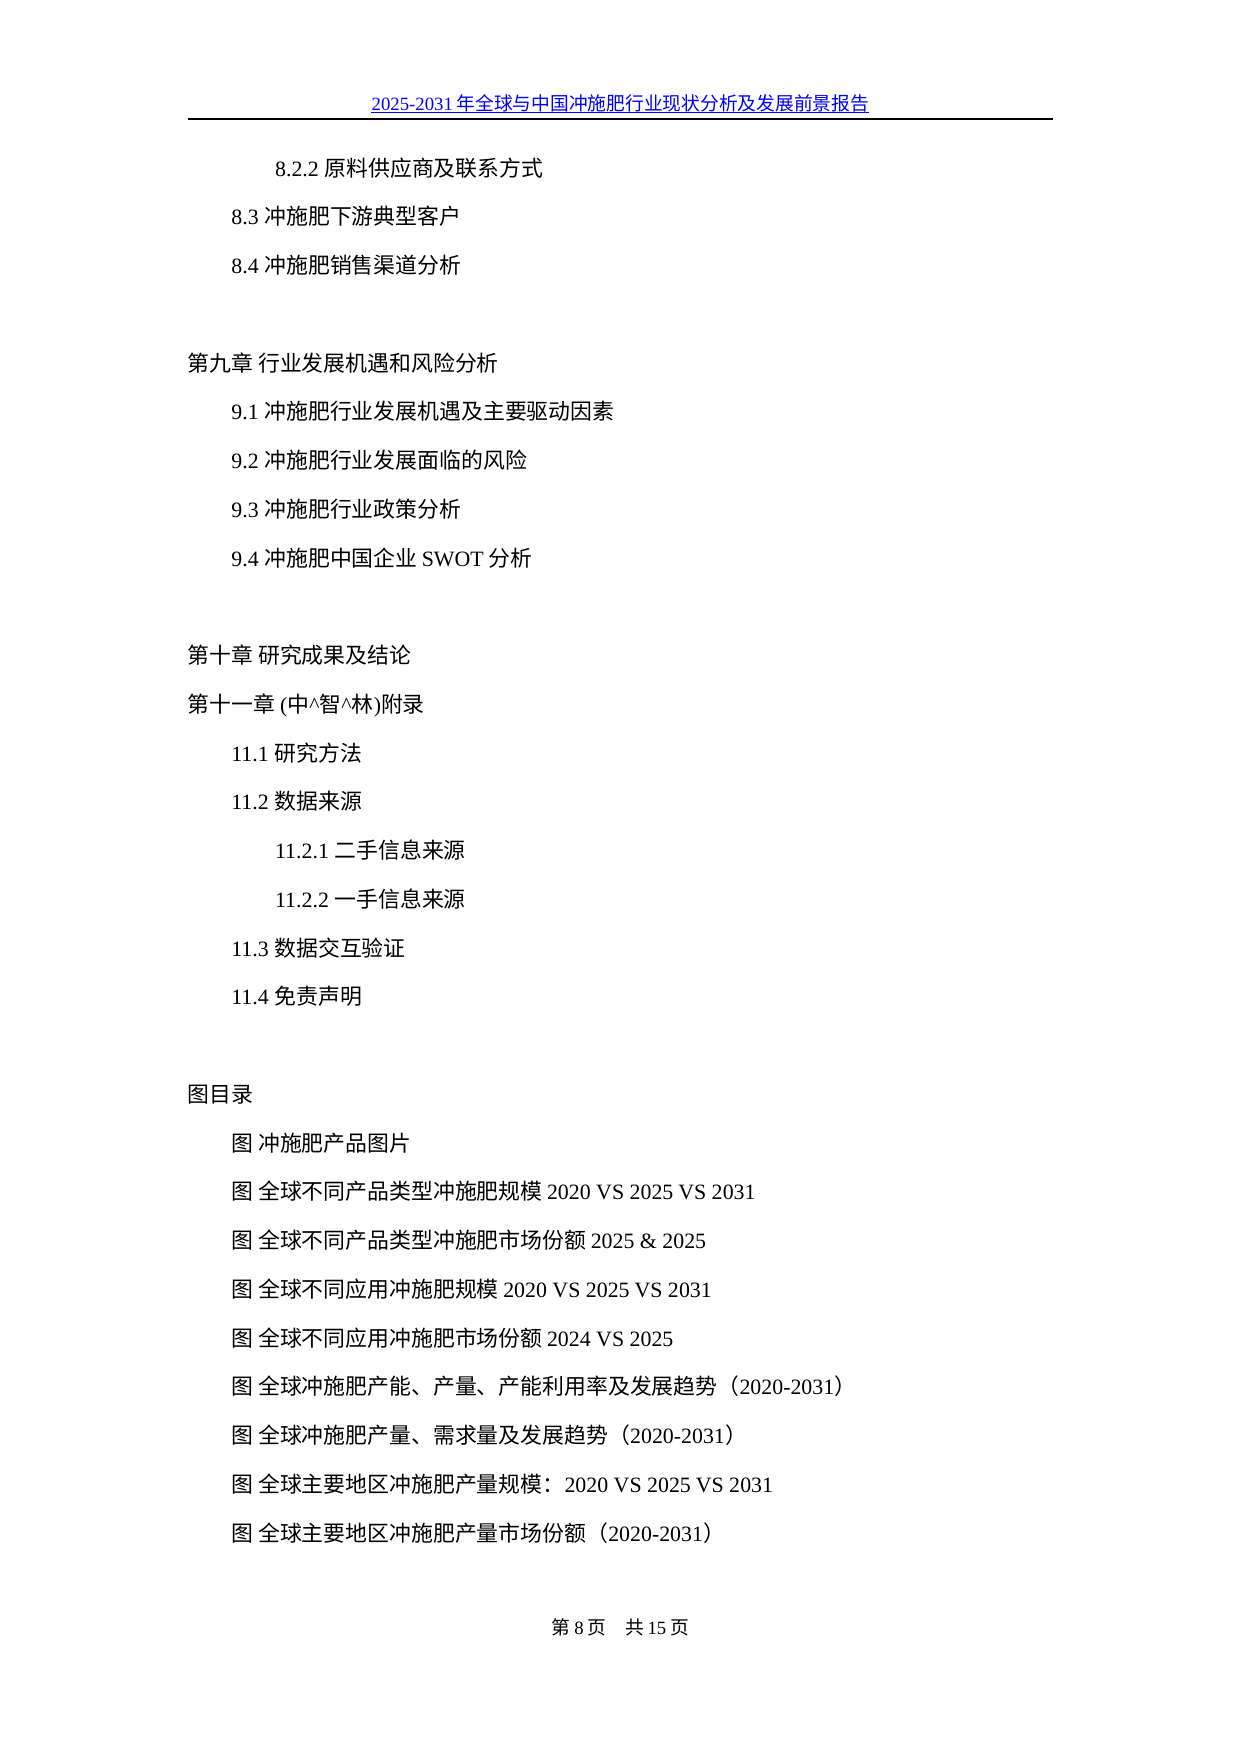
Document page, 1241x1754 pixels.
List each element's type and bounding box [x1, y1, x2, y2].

text [187, 150, 1053, 1548]
